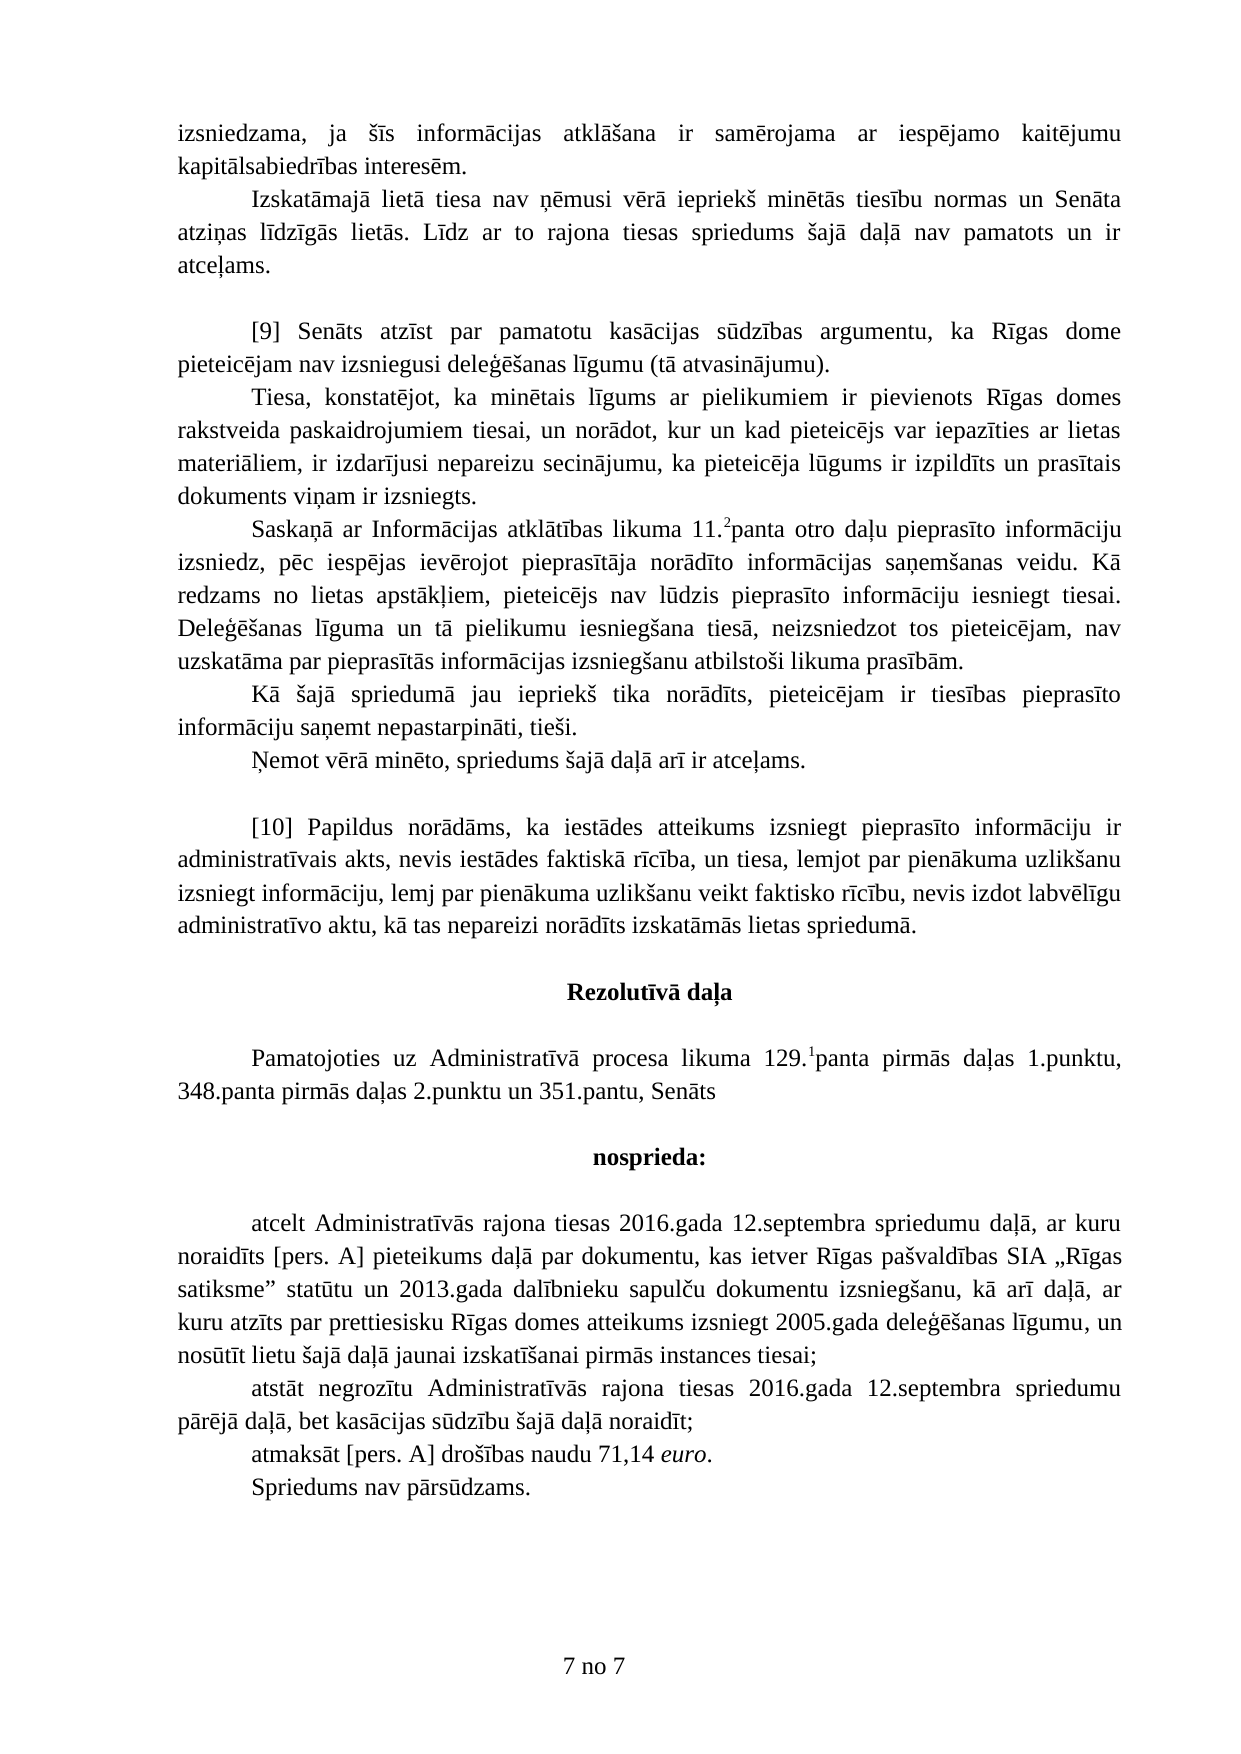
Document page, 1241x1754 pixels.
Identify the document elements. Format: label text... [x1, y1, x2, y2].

text nosprieda: [177, 1142, 1122, 1171]
text Spriedums nav pārsūdzams. [177, 1472, 1122, 1501]
text atmaksāt [pers. A] drošības naudu 71,14 euro. [177, 1439, 1122, 1468]
text Rezolutīvā daļa [177, 977, 1122, 1005]
text [9] Senāts atzīst par pamatotu kasācijas sūdzības argumentu, ka Rīgas dome pieteicējam nav izsniegusi deleģēšanas līgumu (tā atvasinājumu). [177, 316, 1122, 378]
text Saskaņā ar Informācijas atklātības likuma 11.2panta otro daļu pieprasīto informāciju izsniedz, pēc iespējas ievērojot pieprasītāja norādīto informācijas saņemšanas veidu. Kā redzams no lietas apstākļiem, pieteicējs nav lūdzis pieprasīto informāciju iesniegt tiesai. Deleģēšanas līguma un tā pielikumu iesniegšana tiesā, neizsniedzot tos pieteicējam, nav uzskatāma par pieprasītās informācijas izsniegšanu atbilstoši likuma prasībām. [177, 514, 1122, 675]
text atcelt Administratīvās rajona tiesas 2016.gada 12.septembra spriedumu daļā, ar kuru noraidīts [pers. A] pieteikums daļā par dokumentu, kas ietver Rīgas pašvaldības SIA „Rīgas satiksme” statūtu un 2013.gada dalībnieku sapulču dokumentu izsniegšanu, kā arī daļā, ar kuru atzīts par prettiesisku Rīgas domes atteikums izsniegt 2005.gada deleģēšanas līgumu, un nosūtīt lietu šajā daļā jaunai izskatīšanai pirmās instances tiesai; [177, 1208, 1122, 1369]
text Pamatojoties uz Administratīvā procesa likuma 129.1panta pirmās daļas 1.punktu, 348.panta pirmās daļas 2.punktu un 351.pantu, Senāts [177, 1043, 1122, 1104]
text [177, 118, 1122, 180]
text Kā šajā spriedumā jau iepriekš tika norādīts, pieteicējam ir tiesības pieprasīto informāciju saņemt nepastarpināti, tieši. [177, 679, 1122, 741]
text atstāt negrozītu Administratīvās rajona tiesas 2016.gada 12.septembra spriedumu pārējā daļā, bet kasācijas sūdzību šajā daļā noraidīt; [177, 1373, 1122, 1435]
text Ņemot vērā minēto, spriedums šajā daļā arī ir atceļams. [177, 746, 1122, 774]
text Izskatāmajā lietā tiesa nav ņēmusi vērā iepriekš minētās tiesību normas un Senāta atziņas līdzīgās lietās. Līdz ar to rajona tiesas spriedums šajā daļā nav pamatots un ir atceļams. [177, 184, 1122, 279]
text [10] Papildus norādāms, ka iestādes atteikums izsniegt pieprasīto informāciju ir administratīvais akts, nevis iestādes faktiskā rīcība, un tiesa, lemjot par pienākuma uzlikšanu izsniegt informāciju, lemj par pienākuma uzlikšanu veikt faktisko rīcību, nevis izdot labvēlīgu administratīvo aktu, kā tas nepareizi norādīts izskatāmās lietas spriedumā. [177, 812, 1122, 939]
text Tiesa, konstatējot, ka minētais līgums ar pielikumiem ir pievienots Rīgas domes rakstveida paskaidrojumiem tiesai, un norādot, kur un kad pieteicējs var iepazīties ar lietas materiāliem, ir izdarījusi nepareizu secinājumu, ka pieteicēja lūgums ir izpildīts un prasītais dokuments viņam ir izsniegts. [177, 382, 1122, 510]
